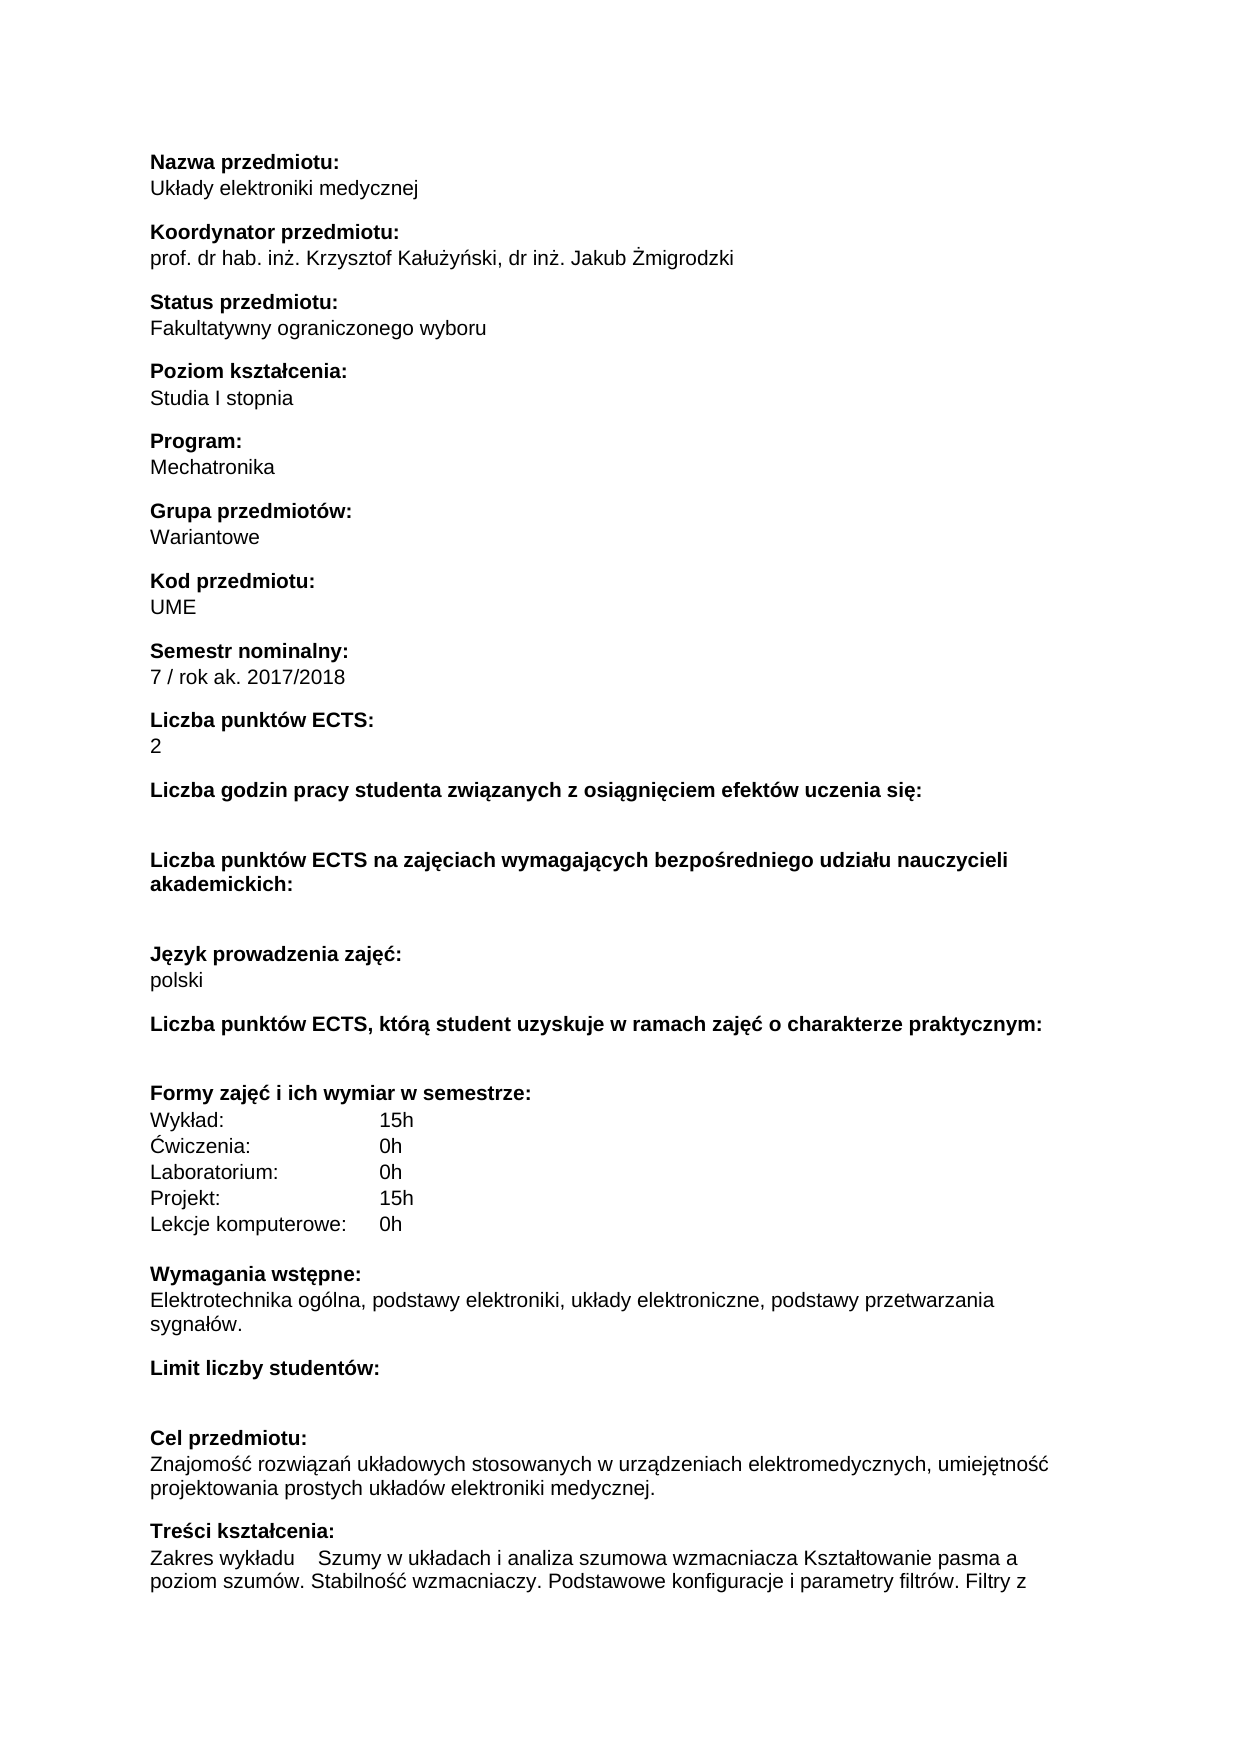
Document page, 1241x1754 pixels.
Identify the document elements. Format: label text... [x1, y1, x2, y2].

text Program: [150, 429, 1090, 453]
text Wariantowe [150, 525, 1090, 549]
table_cell 0h [369, 1132, 597, 1158]
table_cell Ćwiczenia: [140, 1134, 367, 1158]
text Formy zajęć i ich wymiar w semestrze: [150, 1081, 1090, 1105]
text UME [150, 595, 1090, 619]
text Nazwa przedmiotu: [150, 150, 1090, 174]
text Znajomość rozwiązań układowych stosowanych w urządzeniach elektromedycznych, umiejętność projektowania prostych układów elektroniki medycznej. [150, 1452, 1090, 1499]
table_header Wykład: [140, 1108, 367, 1132]
text Kod przedmiotu: [150, 569, 1090, 593]
text Fakultatywny ograniczonego wyboru [150, 316, 1090, 339]
text 7 / rok ak. 2017/2018 [150, 664, 1090, 688]
text Język prowadzenia zajęć: [150, 942, 1090, 966]
table_cell 15h [369, 1184, 597, 1210]
text Liczba punktów ECTS: [150, 708, 1090, 732]
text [150, 1545, 1090, 1593]
text Koordynator przedmiotu: [150, 220, 1090, 244]
text Status przedmiotu: [150, 289, 1090, 313]
text Układy elektroniki medycznej [150, 176, 1090, 200]
text Cel przedmiotu: [150, 1426, 1090, 1449]
text 2 [150, 734, 1090, 758]
text prof. dr hab. inż. Krzysztof Kałużyński, dr inż. Jakub Żmigrodzki [150, 246, 1090, 270]
text Semestr nominalny: [150, 638, 1090, 662]
text Limit liczby studentów: [150, 1356, 1090, 1380]
text Treści kształcenia: [150, 1519, 1090, 1543]
table_cell 0h [369, 1158, 597, 1184]
text Grupa przedmiotów: [150, 499, 1090, 523]
text Liczba punktów ECTS na zajęciach wymagających bezpośredniego udziału nauczycieli akademickich: [150, 848, 1090, 896]
table_cell Lekcje komputerowe: [140, 1212, 367, 1236]
text Liczba godzin pracy studenta związanych z osiągnięciem efektów uczenia się: [150, 778, 1090, 802]
table_cell Laboratorium: [140, 1160, 367, 1184]
text Elektrotechnika ogólna, podstawy elektroniki, układy elektroniczne, podstawy przetwarzania sygnałów. [150, 1288, 1090, 1336]
text polski [150, 968, 1090, 992]
text Liczba punktów ECTS, którą student uzyskuje w ramach zajęć o charakterze praktycznym: [150, 1011, 1090, 1035]
table_cell 0h [369, 1210, 597, 1236]
text Poziom kształcenia: [150, 359, 1090, 383]
table_cell Projekt: [140, 1186, 367, 1210]
text Mechatronika [150, 455, 1090, 479]
table_header 15h [369, 1108, 597, 1132]
text Studia I stopnia [150, 385, 1090, 409]
text Wymagania wstępne: [150, 1262, 1090, 1286]
